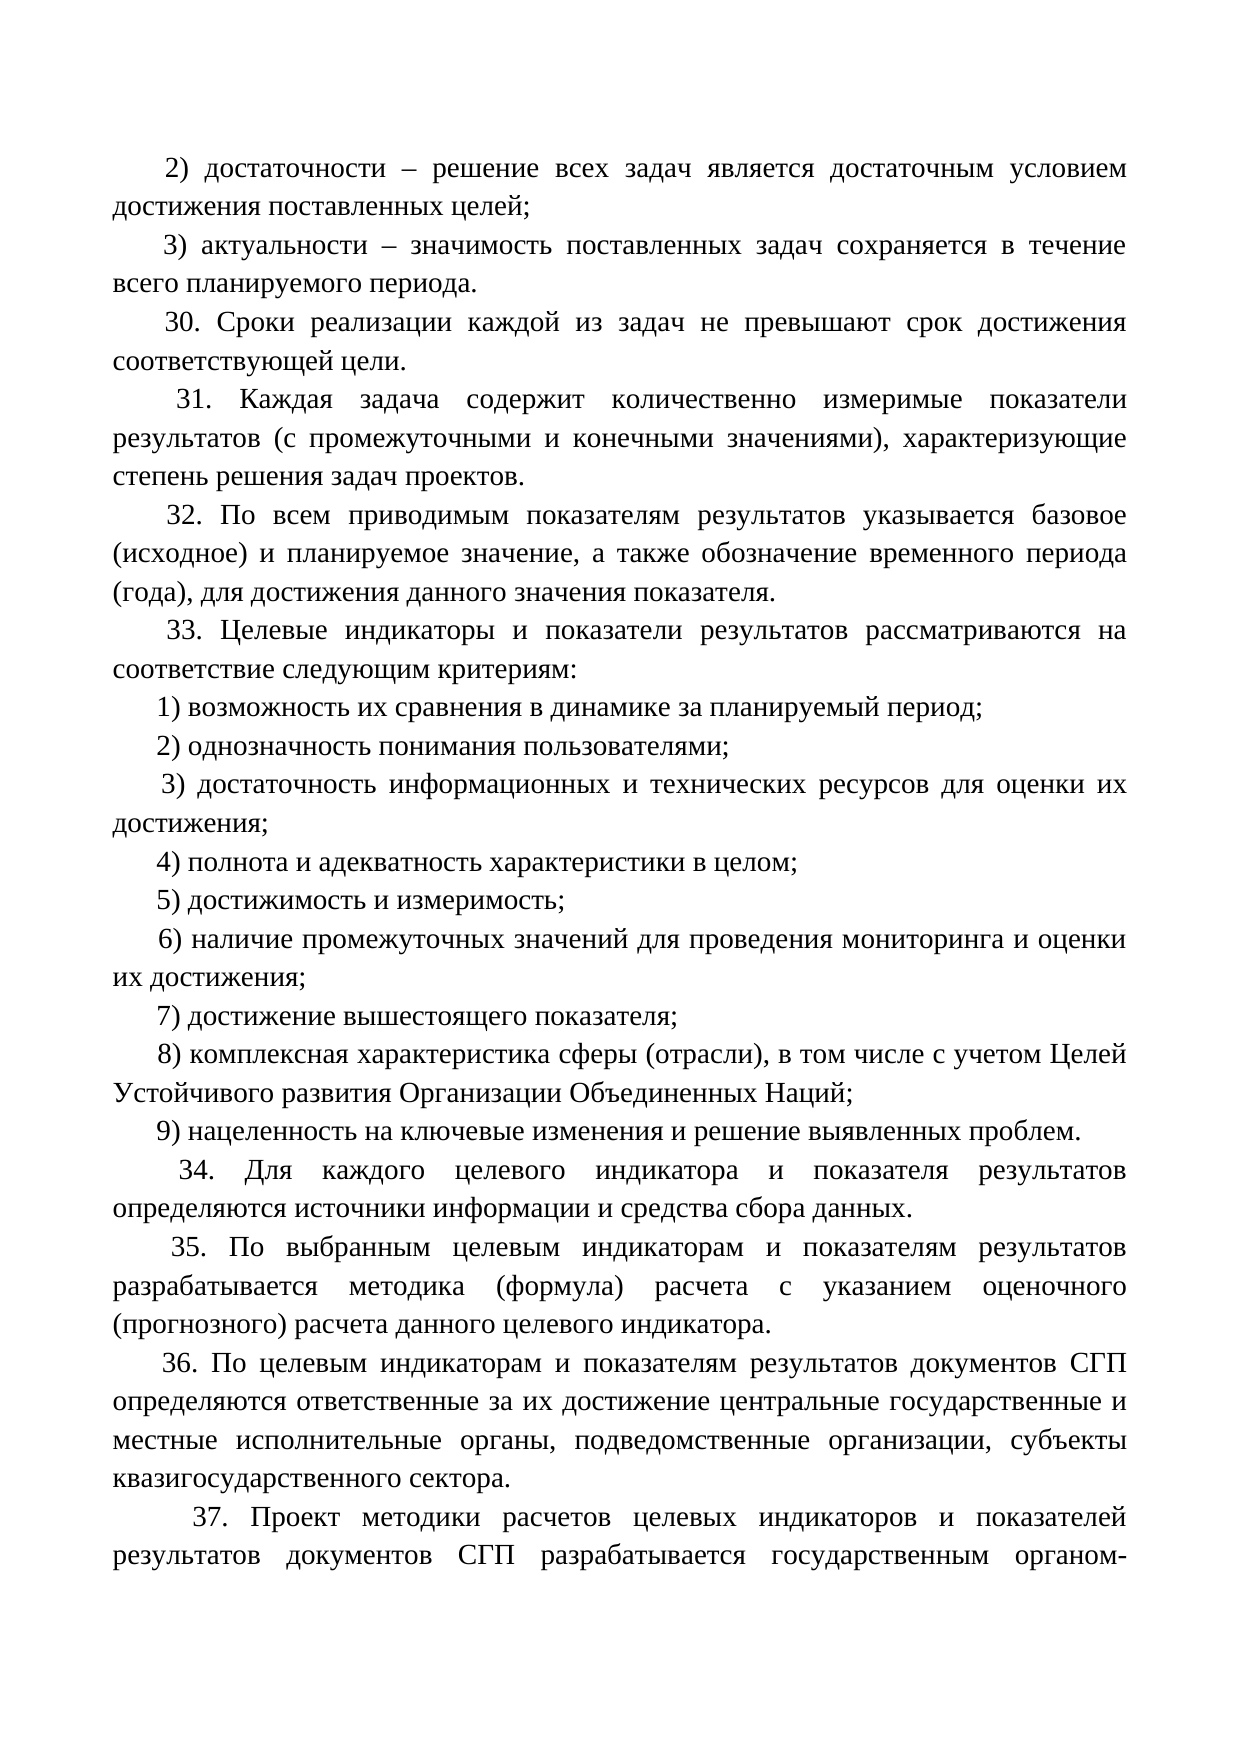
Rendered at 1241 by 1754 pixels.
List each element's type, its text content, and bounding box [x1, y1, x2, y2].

text 2) достаточности – решение всех задач является достаточным условием достижения поставленных целей; [112, 150, 1128, 222]
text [112, 1499, 1128, 1571]
text 4) полнота и адекватность характеристики в целом; [112, 844, 1128, 877]
text 34. Для каждого целевого индикатора и показателя результатов определяются источники информации и средства сбора данных. [112, 1152, 1128, 1224]
text 30. Сроки реализации каждой из задач не превышают срок достижения соответствующей цели. [112, 304, 1128, 376]
text 9) нацеленность на ключевые изменения и решение выявленных проблем. [112, 1113, 1128, 1147]
text 33. Целевые индикаторы и показатели результатов рассматриваются на соответствие следующим критериям: [112, 612, 1128, 684]
text 2) однозначность понимания пользователями; [112, 728, 1128, 762]
text 3) актуальности – значимость поставленных задач сохраняется в течение всего планируемого периода. [112, 227, 1128, 299]
text 32. По всем приводимым показателям результатов указывается базовое (исходное) и планируемое значение, а также обозначение временного периода (года), для достижения данного значения показателя. [112, 497, 1128, 607]
text 35. По выбранным целевым индикаторам и показателям результатов разрабатывается методика (формула) расчета с указанием оценочного (прогнозного) расчета данного целевого индикатора. [112, 1229, 1128, 1340]
text 3) достаточность информационных и технических ресурсов для оценки их достижения; [112, 767, 1128, 839]
text 6) наличие промежуточных значений для проведения мониторинга и оценки их достижения; [112, 921, 1128, 993]
text 1) возможность их сравнения в динамике за планируемый период; [112, 689, 1128, 723]
text 36. По целевым индикаторам и показателям результатов документов СГП определяются ответственные за их достижение центральные государственные и местные исполнительные органы, подведомственные организации, субъекты квазигосударственного сектора. [112, 1345, 1128, 1494]
text 8) комплексная характеристика сферы (отрасли), в том числе с учетом Целей Устойчивого развития Организации Объединенных Наций; [112, 1036, 1128, 1108]
text 5) достижимость и измеримость; [112, 882, 1128, 916]
text 7) достижение вышестоящего показателя; [112, 998, 1128, 1031]
text 31. Каждая задача содержит количественно измеримые показатели результатов (с промежуточными и конечными значениями), характеризующие степень решения задач проектов. [112, 381, 1128, 492]
